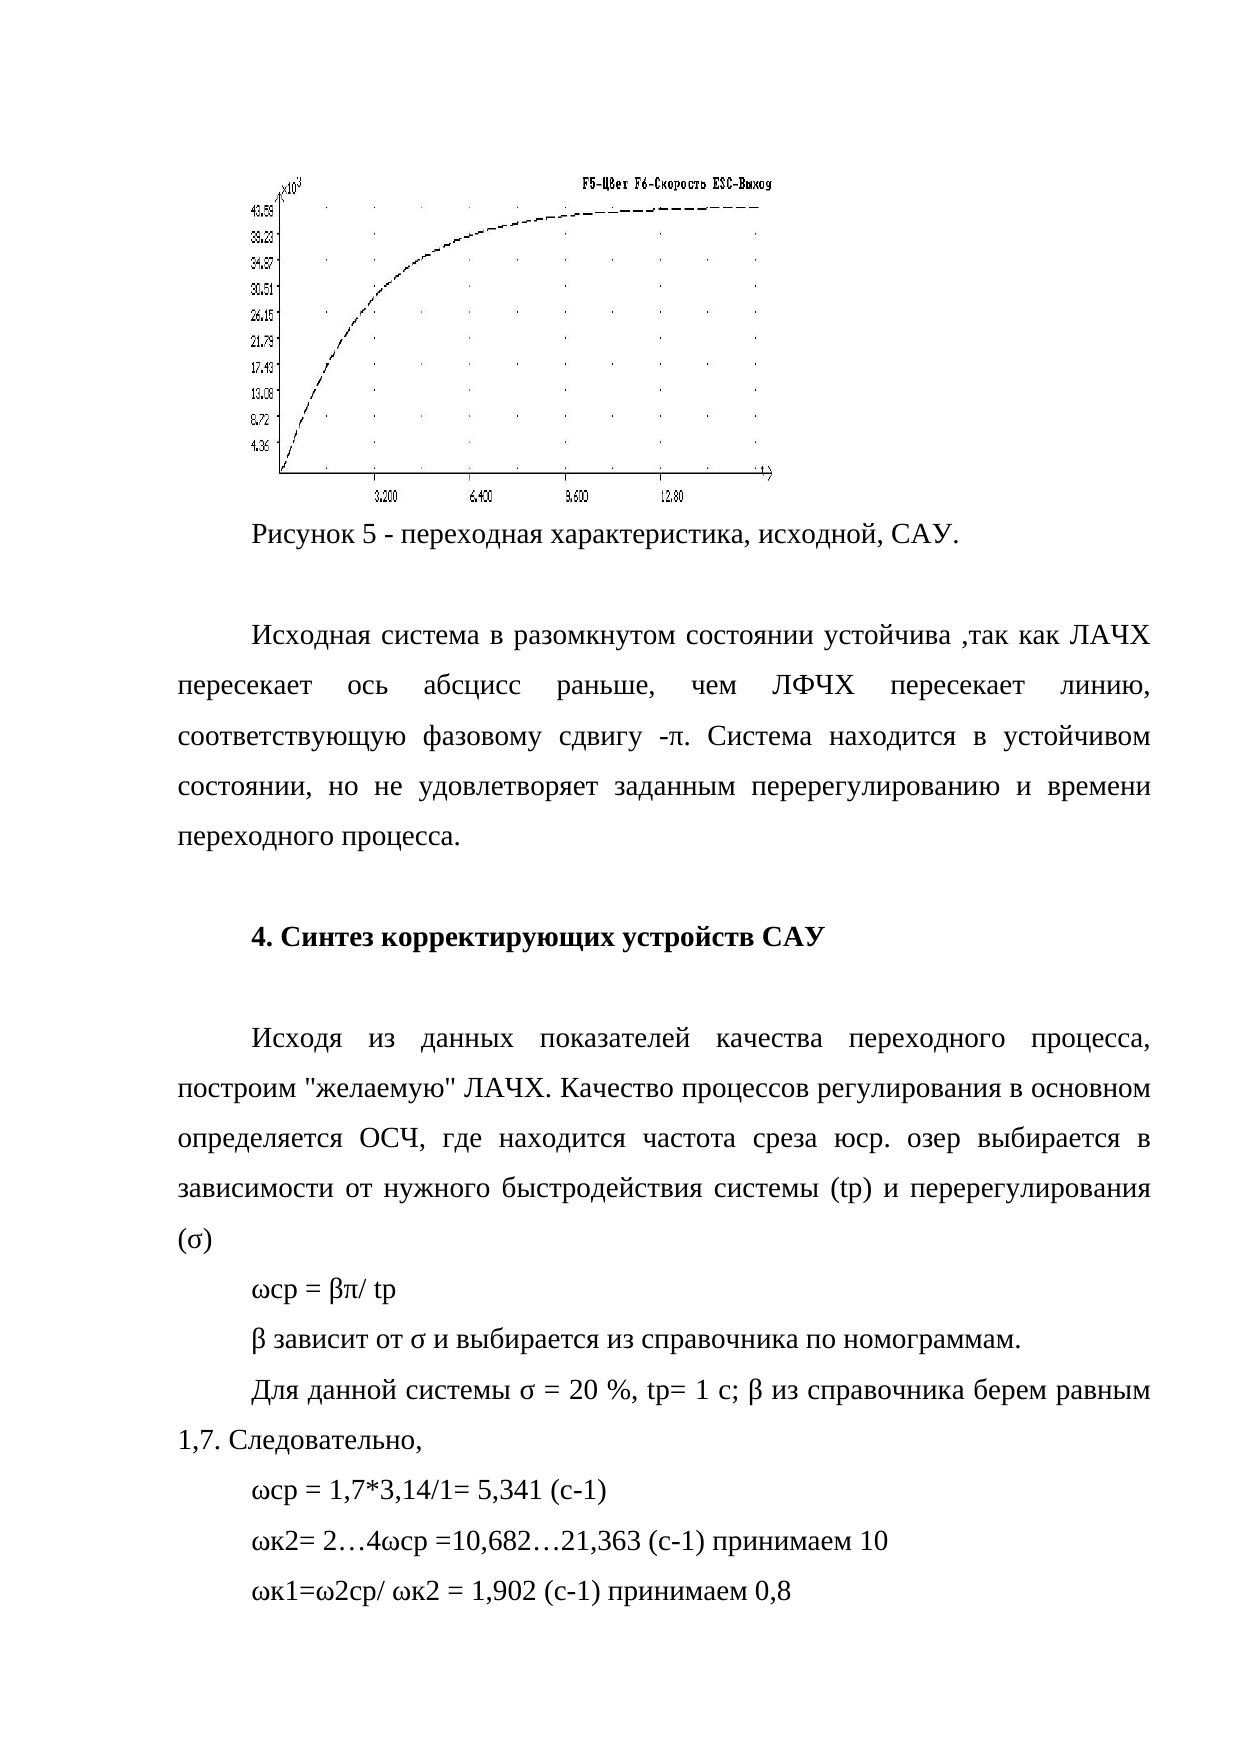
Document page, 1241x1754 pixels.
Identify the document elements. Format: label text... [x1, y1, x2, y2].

text 4. Синтез корректирующих устройств САУ [177, 919, 1152, 953]
text β зависит от σ и выбирается из справочника по номограммам. [177, 1322, 1152, 1355]
picture [251, 177, 772, 503]
text ωк2= 2…4ωср =10,682…21,363 (с-1) принимаем 10 [177, 1523, 1152, 1556]
text ωк1=ω2ср/ ωк2 = 1,902 (с-1) принимаем 0,8 [177, 1573, 1152, 1607]
text ωср = 1,7*3,14/1= 5,341 (с-1) [177, 1472, 1152, 1506]
text Для данной системы σ = 20 %, tp= 1 с; β из справочника берем равным 1,7. Следовательно, [177, 1372, 1152, 1456]
text Исходная система в разомкнутом состоянии устойчива ,так как ЛАЧХ пересекает ось абсцисс раньше, чем ЛФЧХ пересекает линию, соответствующую фазовому сдвигу -π. Система находится в устойчивом состоянии, но не удовлетворяет заданным перерегулированию и времени переходного процесса. [177, 617, 1152, 852]
text ωср = βπ/ tp [177, 1271, 1152, 1305]
text Рисунок 5 - переходная характеристика, исходной, САУ. [177, 517, 1152, 550]
text Исходя из данных показателей качества переходного процесса, построим "желаемую" ЛАЧХ. Качество процессов регулирования в основном определяется ОСЧ, где находится частота среза юср. озер выбирается в зависимости от нужного быстродействия системы (tp) и перерегулирования (σ) [177, 1020, 1152, 1254]
